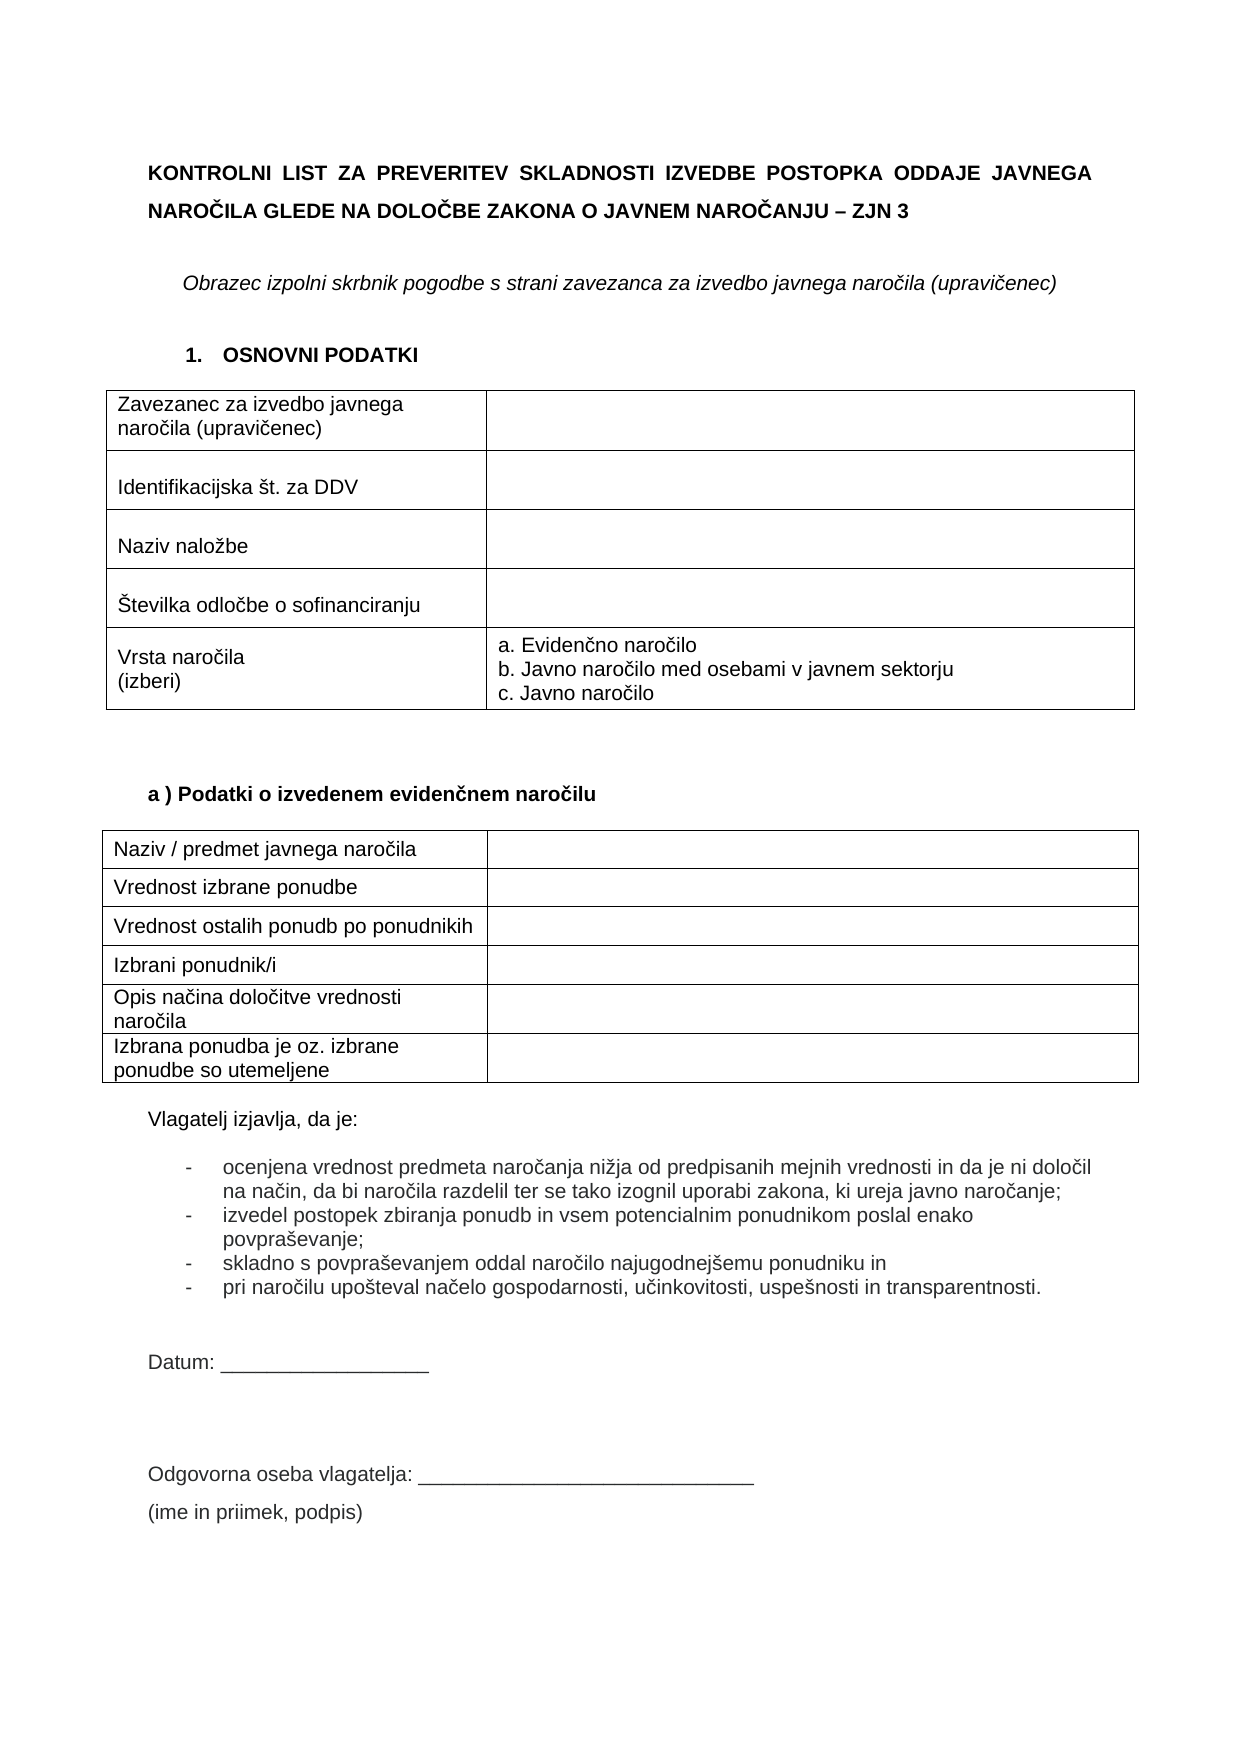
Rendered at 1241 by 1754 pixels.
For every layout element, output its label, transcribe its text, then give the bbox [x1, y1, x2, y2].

table_cell Naziv naložbe [107, 510, 486, 568]
table_cell [488, 1034, 1138, 1082]
text Datum: __________________ [148, 1336, 1093, 1373]
table_cell Izbrani ponudnik/i [103, 946, 487, 984]
list pri naročilu upošteval načelo gospodarnosti, učinkovitosti, uspešnosti in transparentnosti. [185, 1274, 1093, 1298]
list skladno s povpraševanjem oddal naročilo najugodnejšemu ponudniku in [185, 1251, 1093, 1274]
table_cell Vrsta naročila (izberi) [107, 628, 486, 709]
list ocenjena vrednost predmeta naročanja nižja od predpisanih mejnih vrednosti in da je ni določil na način, da bi naročila razdelil ter se tako izognil uporabi zakona, ki ureja javno naročanje; [185, 1155, 1093, 1203]
table_header [488, 831, 1138, 867]
text Vlagatelj izjavlja, da je: [148, 1107, 1093, 1131]
text (ime in priimek, podpis) [148, 1486, 1093, 1523]
table_cell [488, 985, 1138, 1033]
table_cell a. Evidenčno naročilo b. Javno naročilo med osebami v javnem sektorju c. Javno naročilo [487, 628, 1134, 709]
table_cell [488, 907, 1138, 945]
text a ) Podatki o izvedenem evidenčnem naročilu [148, 782, 1093, 806]
table_cell Opis načina določitve vrednosti naročila [103, 985, 487, 1033]
text Obrazec izpolni skrbnik pogodbe s strani zavezanca za izvedbo javnega naročila (upravičenec) [148, 271, 1093, 294]
table_cell Identifikacijska št. za DDV [107, 451, 486, 508]
table_cell [487, 451, 1134, 508]
text KONTROLNI LIST ZA PREVERITEV SKLADNOSTI IZVEDBE POSTOPKA ODDAJE JAVNEGA NAROČILA GLEDE NA DOLOČBE ZAKONA O JAVNEM NAROČANJU – ZJN 3 [148, 148, 1093, 223]
table_cell Vrednost izbrane ponudbe [103, 869, 487, 906]
table_cell Vrednost ostalih ponudb po ponudnikih [103, 907, 487, 945]
table_header Zavezanec za izvedbo javnega naročila (upravičenec) [107, 391, 486, 449]
list izvedel postopek zbiranja ponudb in vsem potencialnim ponudnikom poslal enako povpraševanje; [185, 1203, 1093, 1251]
table_cell Številka odločbe o sofinanciranju [107, 569, 486, 627]
list OSNOVNI PODATKI [185, 342, 1093, 366]
table_cell [487, 510, 1134, 568]
table_cell Izbrana ponudba je oz. izbrane ponudbe so utemeljene [103, 1034, 487, 1082]
table_cell [488, 946, 1138, 984]
table_cell [488, 869, 1138, 906]
table_header Naziv / predmet javnega naročila [103, 831, 487, 867]
table_header [487, 391, 1134, 449]
text Odgovorna oseba vlagatelja: _____________________________ [148, 1448, 1093, 1486]
table_cell [487, 569, 1134, 627]
